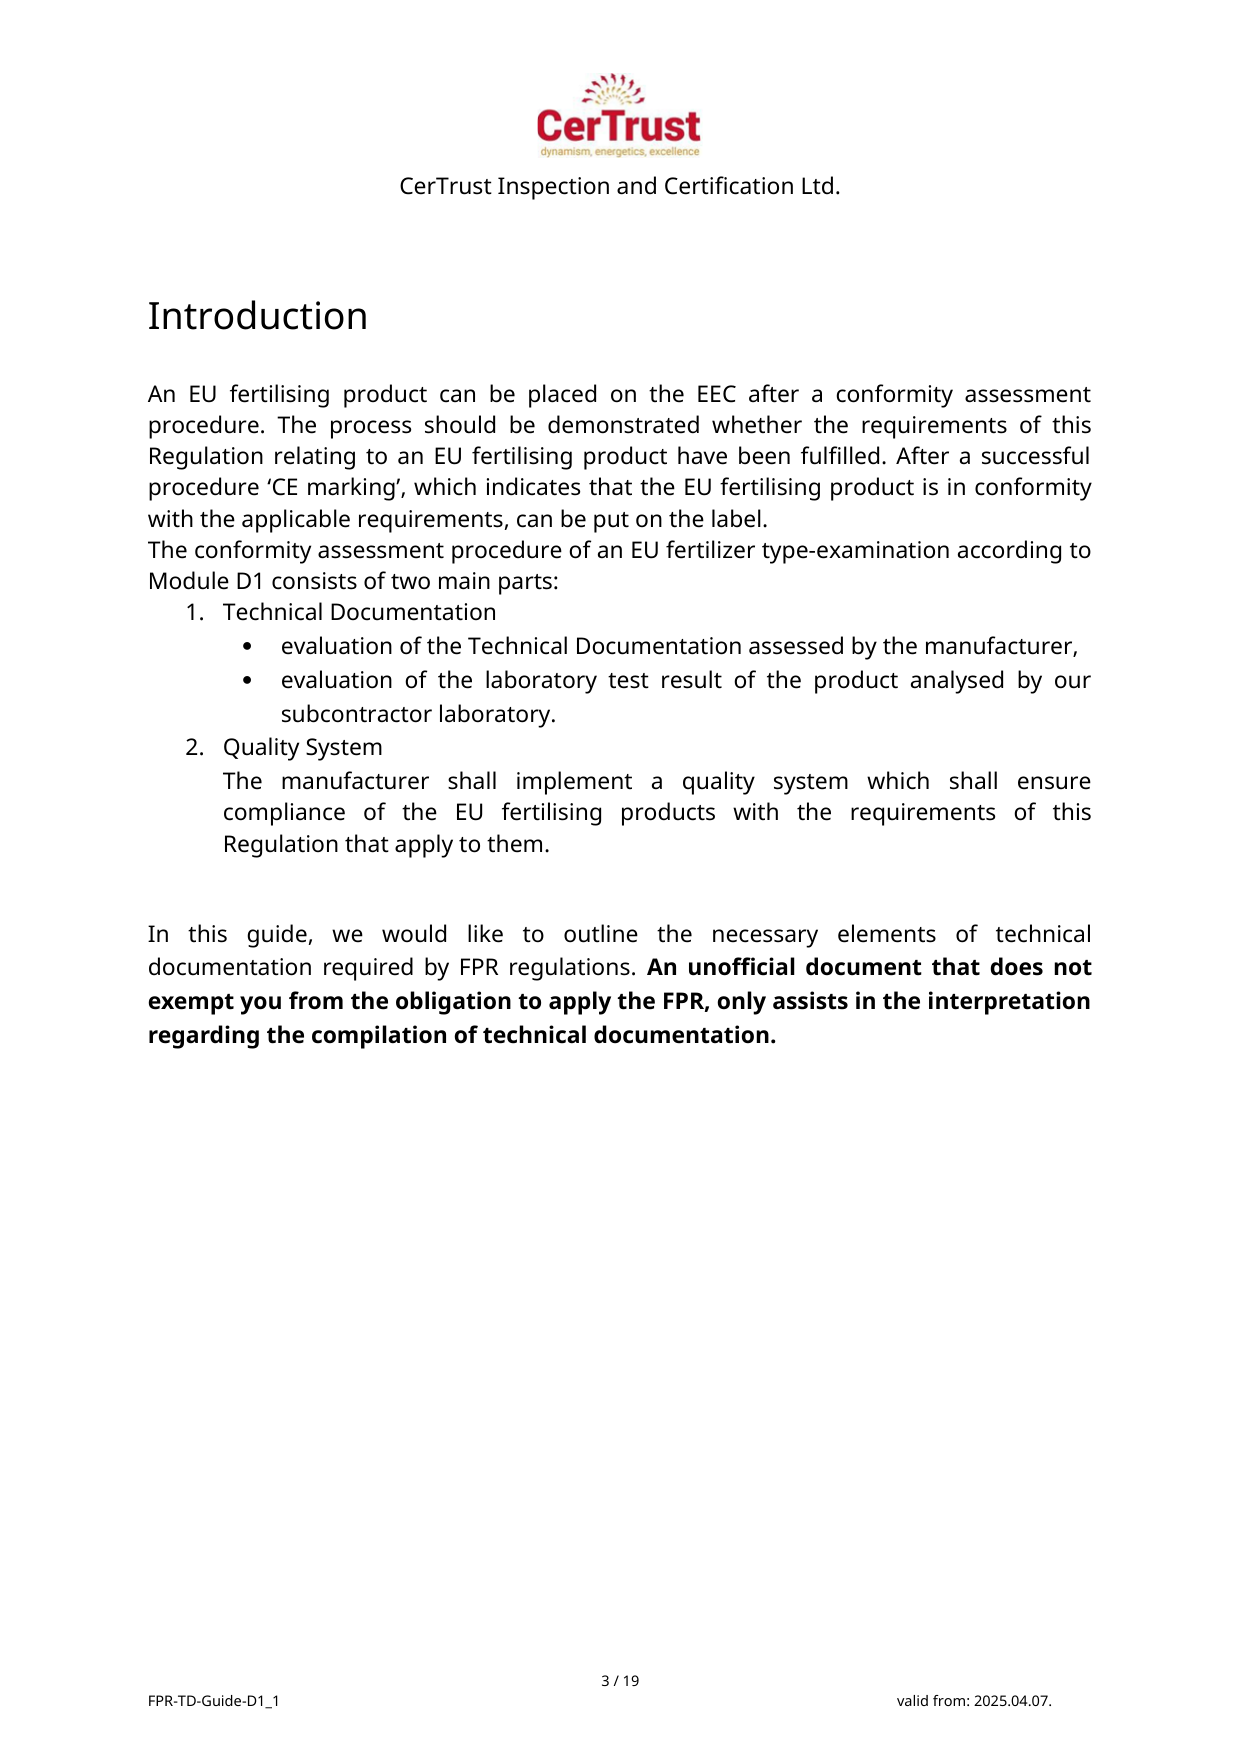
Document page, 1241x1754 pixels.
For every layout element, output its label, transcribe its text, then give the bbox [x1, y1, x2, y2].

text The conformity assessment procedure of an EU fertilizer type-examination according to Module D1 consists of two main parts: [148, 534, 1093, 596]
subtitle Introduction [148, 289, 1093, 340]
list Technical Documentation [185, 596, 1093, 627]
list Quality System [185, 731, 1093, 762]
list The manufacturer shall implement a quality system which shall ensure compliance of the EU fertilising products with the requirements of this Regulation that apply to them. [223, 765, 1093, 859]
text In this guide, we would like to outline the necessary elements of technical documentation required by FPR regulations. An unofficial document that does not exempt you from the obligation to apply the FPR, only assists in the interpretation regarding the compilation of technical documentation. [148, 917, 1093, 1050]
list evaluation of the Technical Documentation assessed by the manufacturer, [243, 630, 1093, 661]
text An EU fertilising product can be placed on the EEC after a conformity assessment procedure. The process should be demonstrated whether the requirements of this Regulation relating to an EU fertilising product have been fulfilled. After a successful procedure ‘CE marking’, which indicates that the EU fertilising product is in conformity with the applicable requirements, can be put on the label. [148, 377, 1093, 534]
list evaluation of the laboratory test result of the product analysed by our subcontractor laboratory. [243, 664, 1093, 729]
picture [537, 73, 703, 158]
